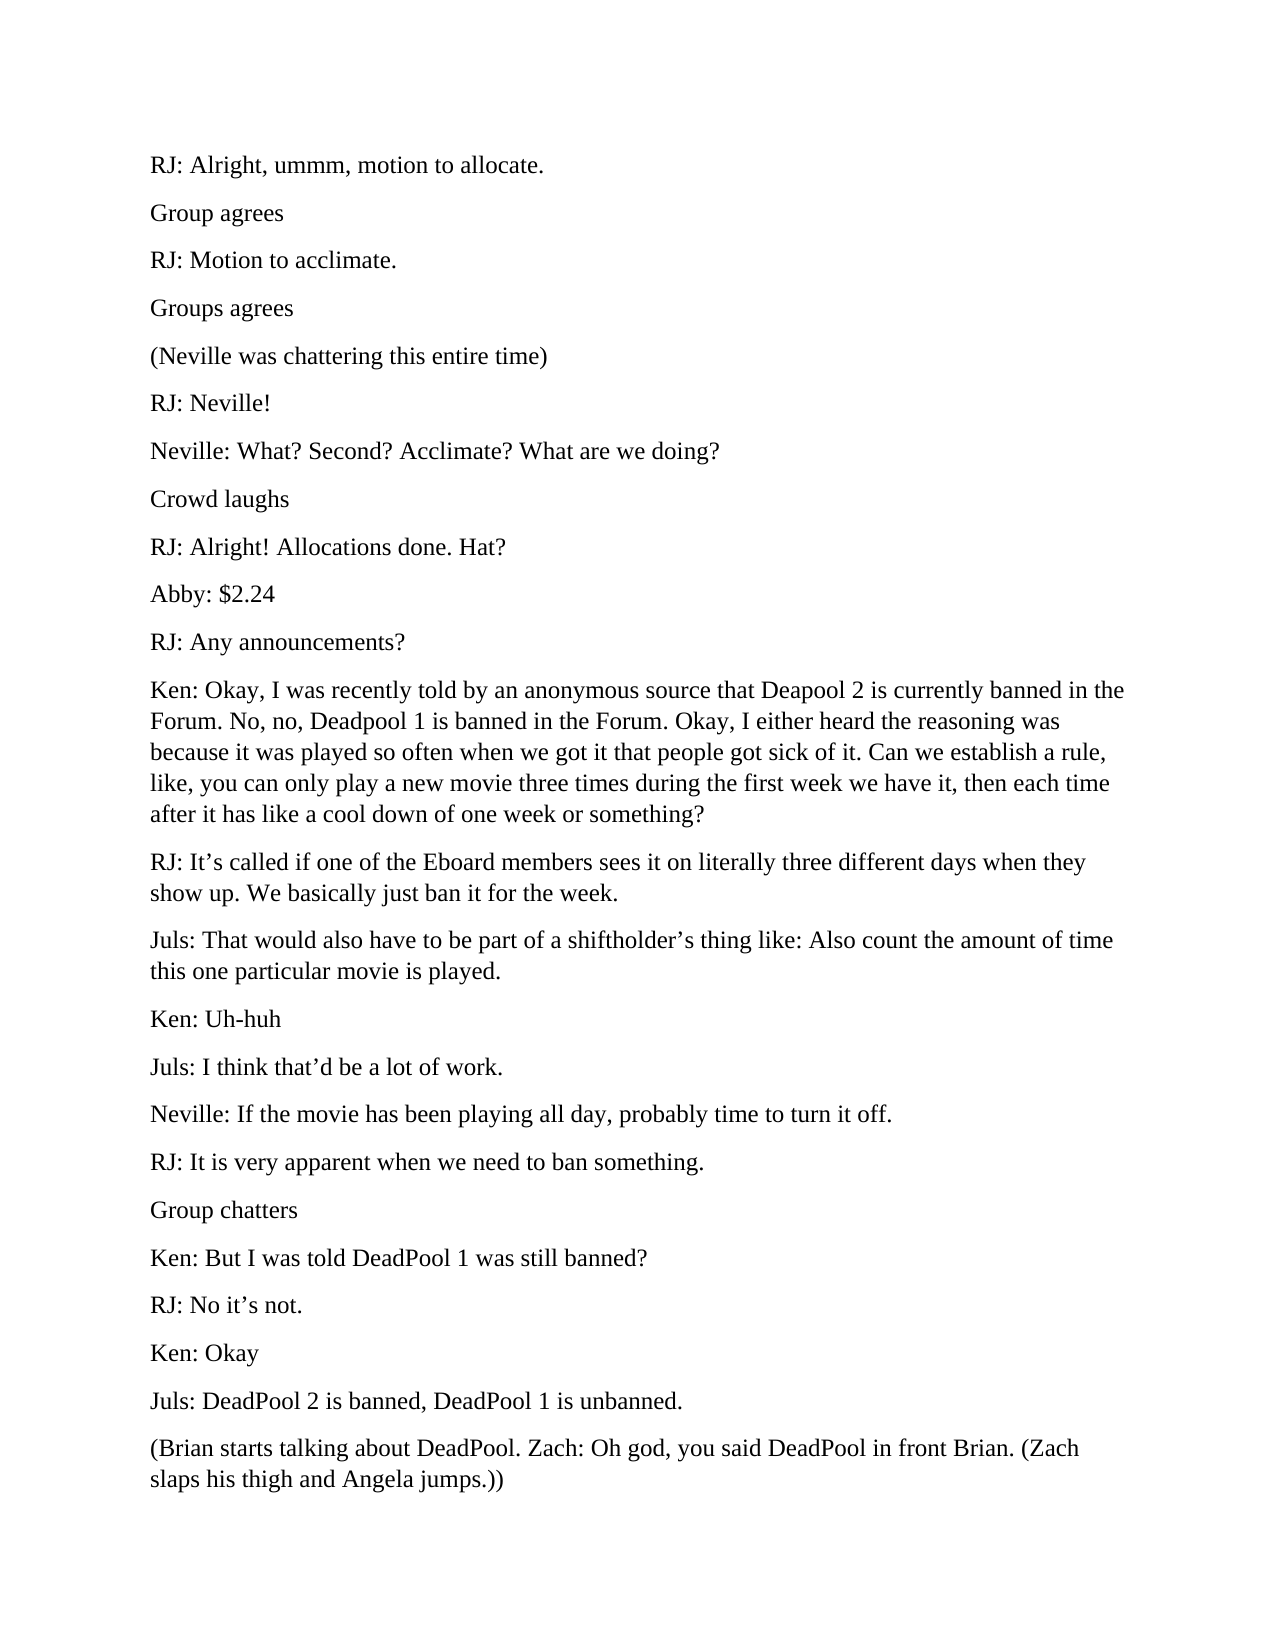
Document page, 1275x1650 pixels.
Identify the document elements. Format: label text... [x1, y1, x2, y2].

text Group chatters [150, 1195, 1125, 1224]
text Neville: If the movie has been playing all day, probably time to turn it off. [150, 1099, 1125, 1128]
text RJ: Alright! Allocations done. Hat? [150, 532, 1125, 560]
text Juls: That would also have to be part of a shiftholder’s thing like: Also count the amount of time this one particular movie is played. [150, 925, 1125, 985]
text Ken: Okay [150, 1338, 1125, 1367]
text Group agrees [150, 198, 1125, 226]
text (Brian starts talking about DeadPool. Zach: Oh god, you said DeadPool in front Brian. (Zach slaps his thigh and Angela jumps.)) [150, 1433, 1125, 1493]
text (Neville was chattering this entire time) [150, 341, 1125, 369]
text RJ: Motion to acclimate. [150, 245, 1125, 274]
text Groups agrees [150, 293, 1125, 322]
text Ken: Okay, I was recently told by an anonymous source that Deapool 2 is currently banned in the Forum. No, no, Deadpool 1 is banned in the Forum. Okay, I either heard the reasoning was because it was played so often when we got it that people got sick of it. Can we establish a rule, like, you can only play a new movie three times during the first week we have it, then each time after it has like a cool down of one week or something? [150, 675, 1125, 828]
text RJ: Any announcements? [150, 627, 1125, 656]
text RJ: It is very apparent when we need to ban something. [150, 1147, 1125, 1176]
text Juls: I think that’d be a lot of work. [150, 1052, 1125, 1081]
text Ken: But I was told DeadPool 1 was still banned? [150, 1243, 1125, 1271]
text Juls: DeadPool 2 is banned, DeadPool 1 is unbanned. [150, 1386, 1125, 1414]
text Abby: $2.24 [150, 579, 1125, 608]
text RJ: Neville! [150, 388, 1125, 417]
text Neville: What? Second? Acclimate? What are we doing? [150, 436, 1125, 465]
text Ken: Uh-huh [150, 1004, 1125, 1033]
text RJ: No it’s not. [150, 1290, 1125, 1319]
text RJ: It’s called if one of the Eboard members sees it on literally three different days when they show up. We basically just ban it for the week. [150, 847, 1125, 906]
text RJ: Alright, ummm, motion to allocate. [150, 150, 1125, 179]
text Crowd laughs [150, 484, 1125, 513]
